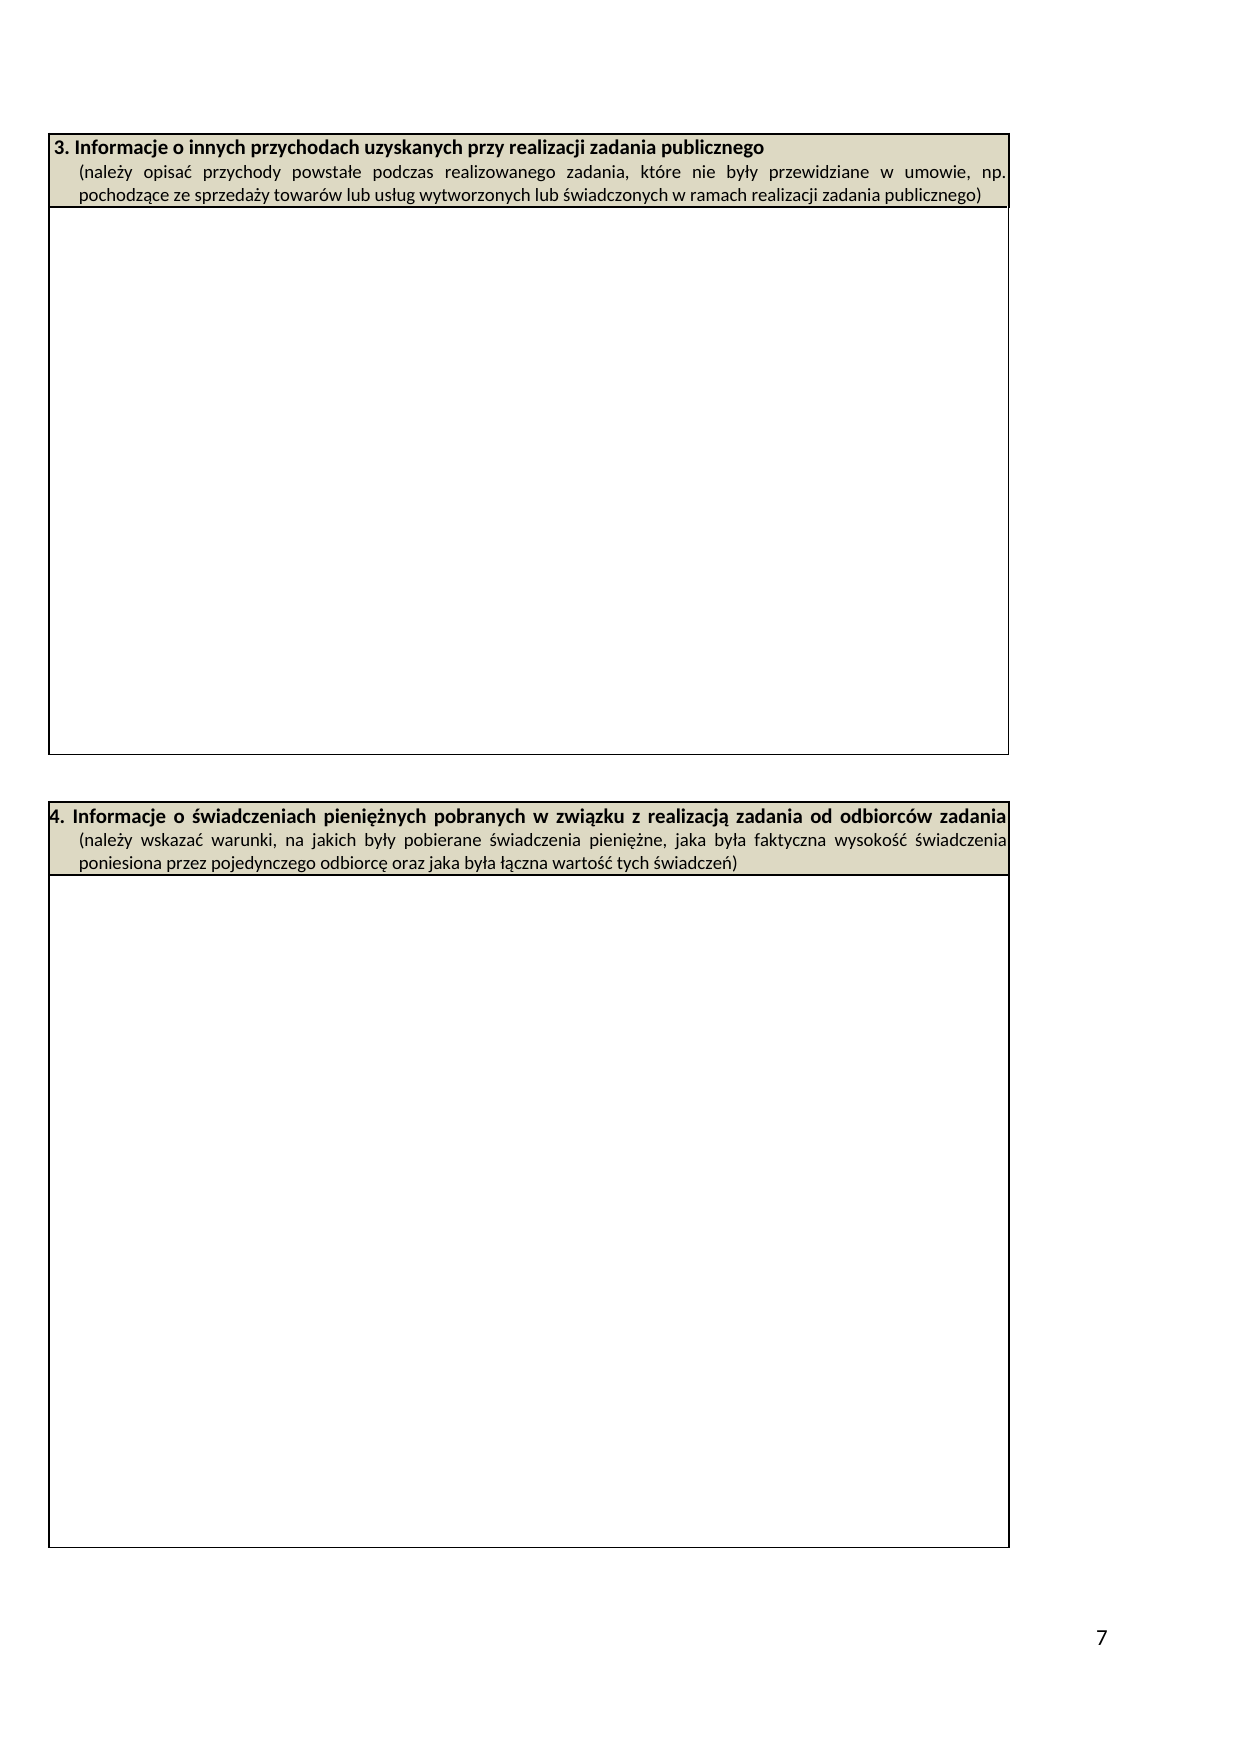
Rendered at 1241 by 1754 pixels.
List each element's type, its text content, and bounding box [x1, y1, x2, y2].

table_header 4. Informacje o świadczeniach pieniężnych pobranych w związku z realizacją zadania od odbiorców zadania (należy wskazać warunki, na jakich były pobierane świadczenia pieniężne, jaka była faktyczna wysokość świadczenia poniesiona przez pojedynczego odbiorcę oraz jaka była łączna wartość tych świadczeń) [50, 803, 1008, 874]
table_header 3. Informacje o innych przychodach uzyskanych przy realizacji zadania publicznego (należy opisać przychody powstałe podczas realizowanego zadania, które nie były przewidziane w umowie, np. pochodzące ze sprzedaży towarów lub usług wytworzonych lub świadczonych w ramach realizacji zadania publicznego) [50, 135, 1008, 206]
table_cell [50, 206, 1008, 754]
table_cell [50, 876, 1008, 1547]
